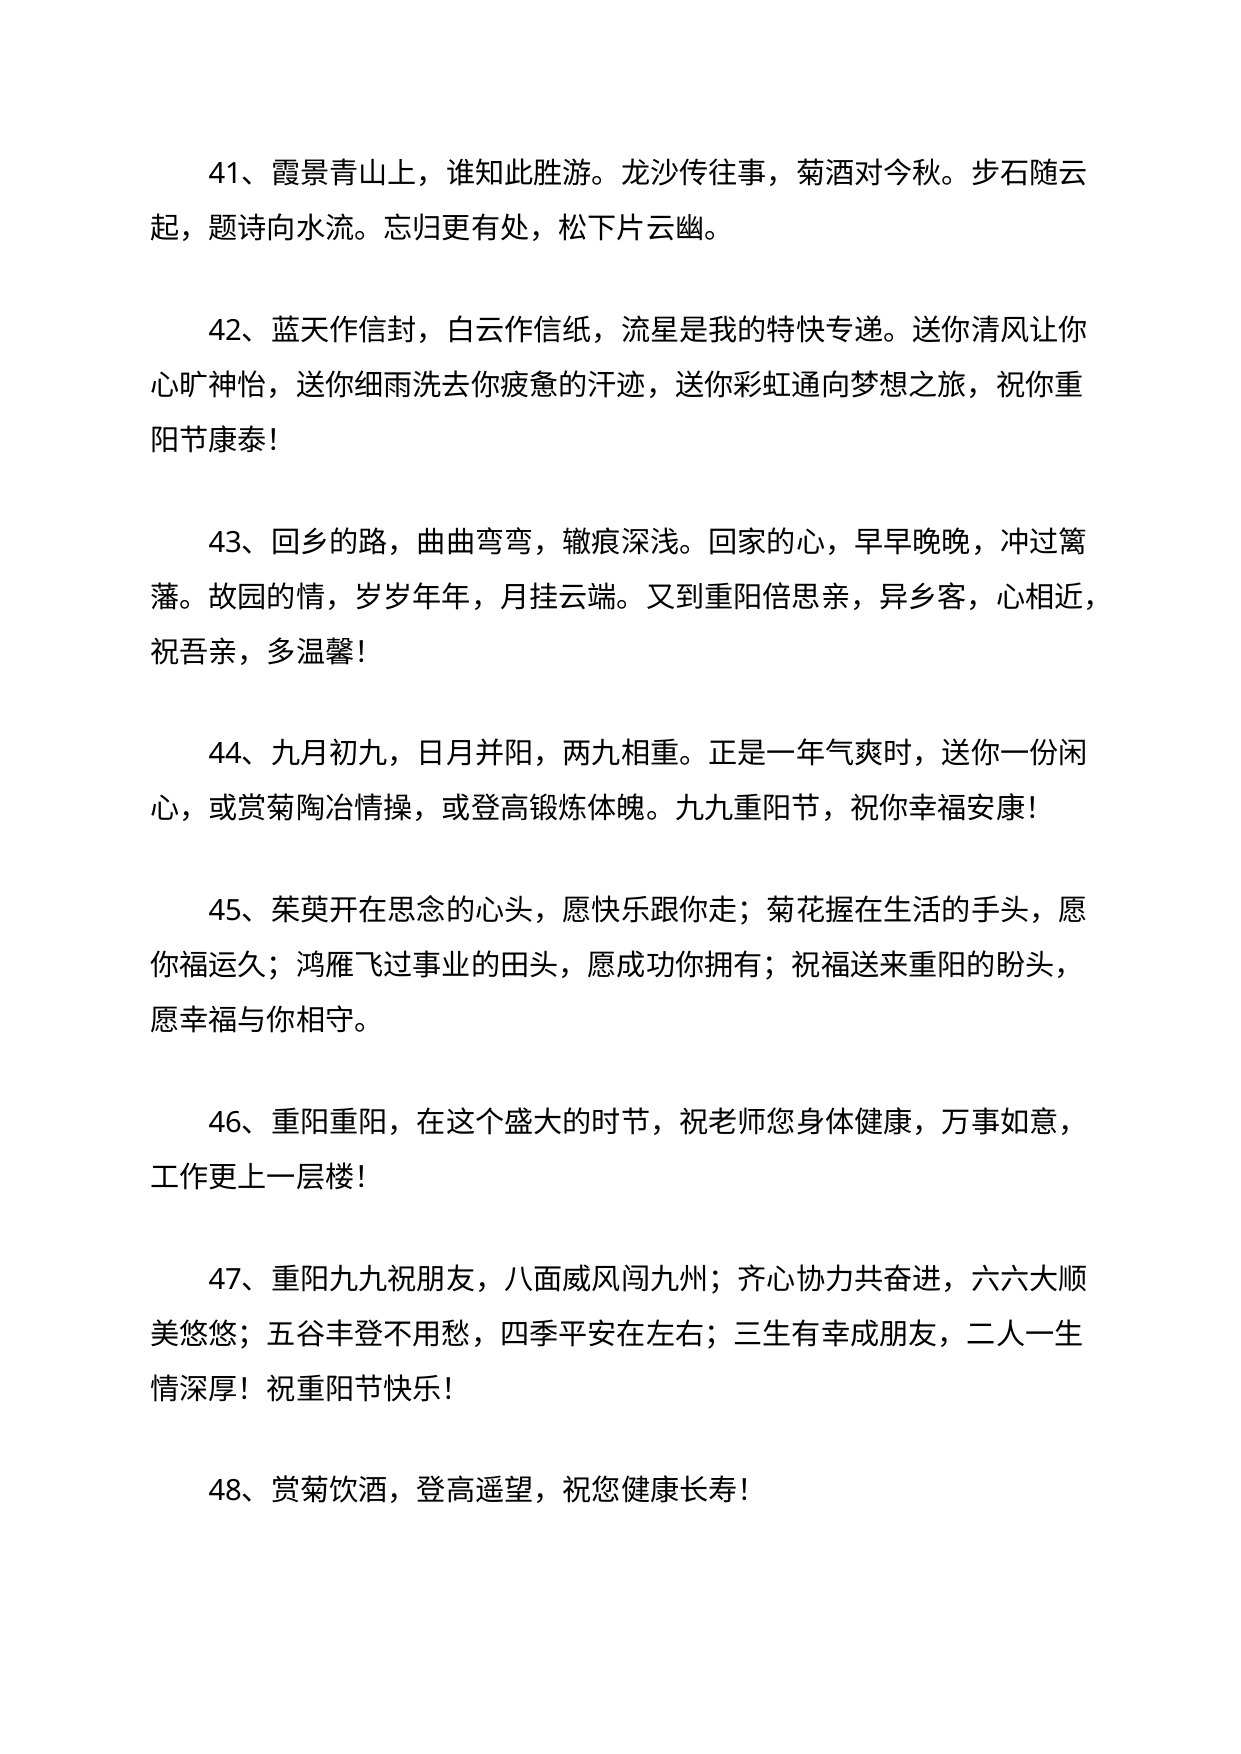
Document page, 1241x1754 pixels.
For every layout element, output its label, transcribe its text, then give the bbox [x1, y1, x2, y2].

text 45、茱萸开在思念的心头，愿快乐跟你走；菊花握在生活的手头，愿你福运久；鸿雁飞过事业的田头，愿成功你拥有；祝福送来重阳的盼头，愿幸福与你相守。 [150, 887, 1090, 1039]
text 42、蓝天作信封，白云作信纸，流星是我的特快专递。送你清风让你心旷神怡，送你细雨洗去你疲惫的汗迹，送你彩虹通向梦想之旅，祝你重阳节康泰！ [150, 307, 1090, 459]
text 47、重阳九九祝朋友，八面威风闯九州；齐心协力共奋进，六六大顺美悠悠；五谷丰登不用愁，四季平安在左右；三生有幸成朋友，二人一生情深厚！祝重阳节快乐！ [150, 1255, 1090, 1407]
text 43、回乡的路，曲曲弯弯，辙痕深浅。回家的心，早早晚晚，冲过篱藩。故园的情，岁岁年年，月挂云端。又到重阳倍思亲，异乡客，心相近，祝吾亲，多温馨！ [150, 518, 1090, 671]
text 41、霞景青山上，谁知此胜游。龙沙传往事，菊酒对今秋。步石随云起，题诗向水流。忘归更有处，松下片云幽。 [150, 150, 1090, 247]
text 44、九月初九，日月并阳，两九相重。正是一年气爽时，送你一份闲心，或赏菊陶冶情操，或登高锻炼体魄。九九重阳节，祝你幸福安康！ [150, 730, 1090, 827]
text 48、赏菊饮酒，登高遥望，祝您健康长寿！ [150, 1467, 1090, 1509]
text 46、重阳重阳，在这个盛大的时节，祝老师您身体健康，万事如意，工作更上一层楼！ [150, 1098, 1090, 1196]
